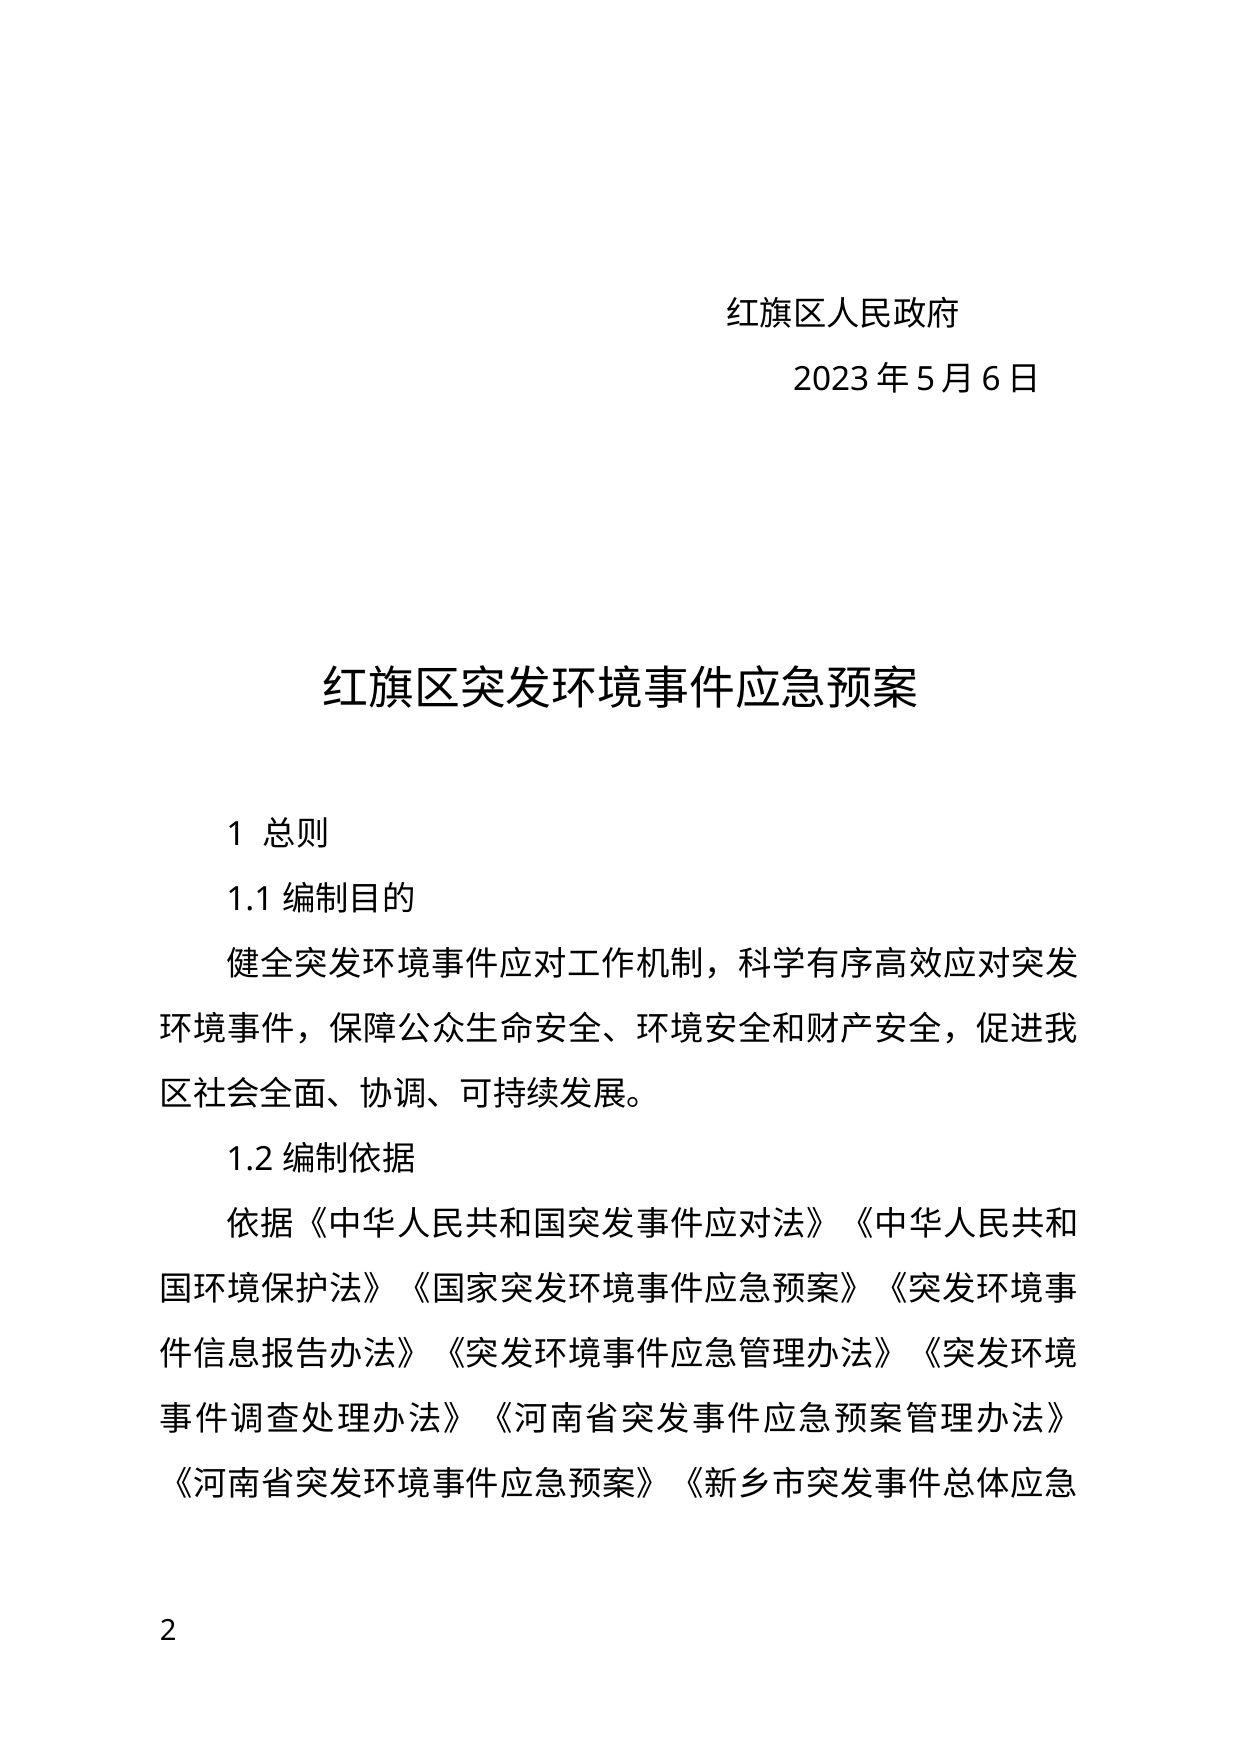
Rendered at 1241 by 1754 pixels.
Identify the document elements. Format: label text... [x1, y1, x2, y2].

text 红旗区突发环境事件应急预案 [159, 636, 1081, 734]
text 健全突发环境事件应对工作机制，科学有序高效应对突发环境事件，保障公众生命安全、环境安全和财产安全，促进我区社会全面、协调、可持续发展。 [159, 929, 1081, 1124]
text 2023年5月6日 [159, 344, 1081, 409]
text 1 总则 [159, 799, 1081, 864]
text 1.1 编制目的 [159, 864, 1081, 929]
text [159, 1189, 1081, 1514]
text 1.2 编制依据 [159, 1124, 1081, 1189]
text 红旗区人民政府 [159, 279, 1081, 344]
